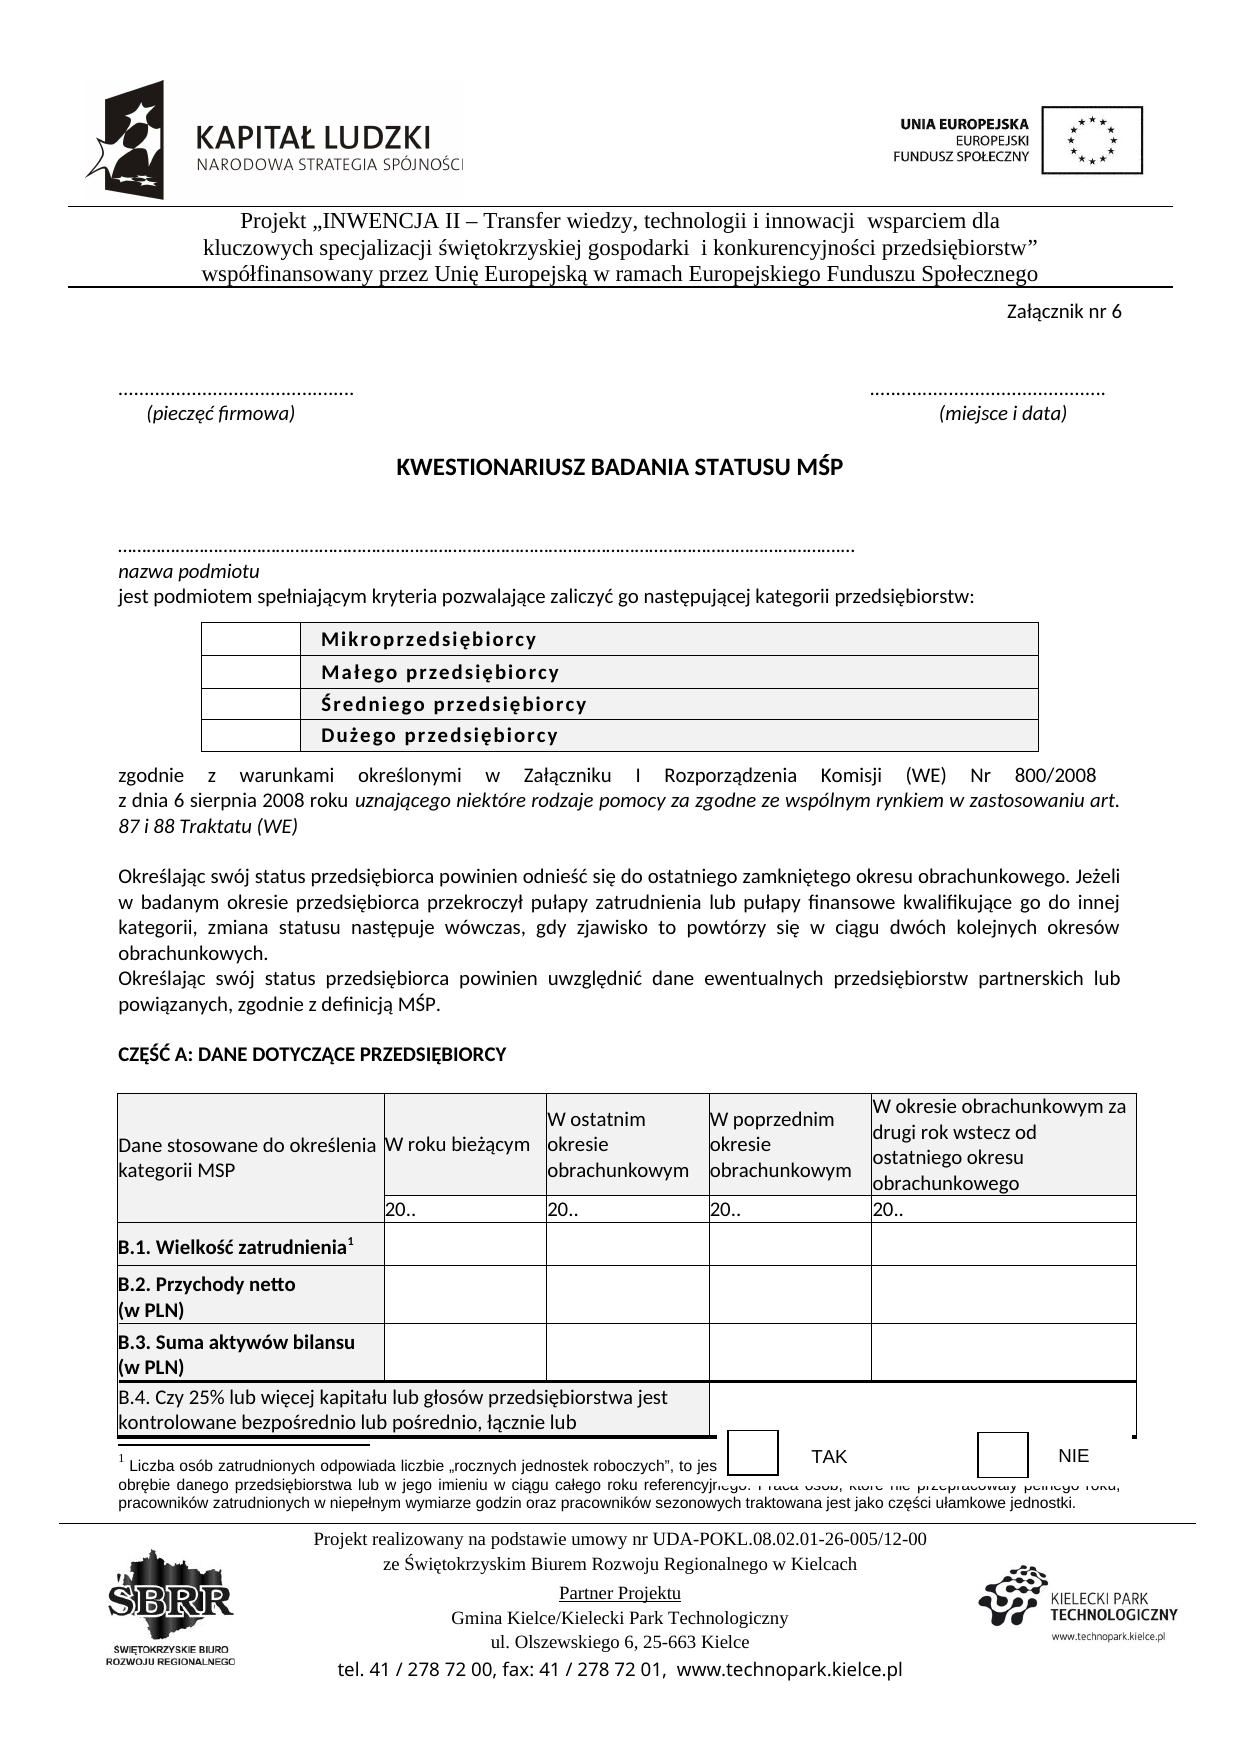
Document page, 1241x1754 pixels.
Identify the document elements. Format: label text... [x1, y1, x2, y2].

picture [84, 80, 463, 200]
table_cell Małego przedsiębiorcy [301, 656, 1038, 688]
table_cell [385, 1266, 546, 1322]
text jest podmiotem spełniającym kryteria pozwalające zaliczyć go następującej kategorii przedsiębiorstw: [118, 583, 1122, 609]
table_header Dane stosowane do określenia kategorii MSP [118, 1094, 384, 1222]
table_cell (pieczęć firmowa) [107, 400, 612, 426]
picture [967, 1552, 1189, 1662]
table_header [202, 623, 300, 655]
text Określając swój status przedsiębiorca powinien odnieść się do ostatniego zamkniętego okresu obrachunkowego. Jeżeli w badanym okresie przedsiębiorca przekroczył pułapy zatrudnienia lub pułapy finansowe kwalifikujące go do innej kategorii, zmiana statusu następuje wówczas, gdy zjawisko to powtórzy się w ciągu dwóch kolejnych okresów obrachunkowych. [118, 864, 1122, 965]
table_cell [547, 1223, 709, 1265]
table_cell [202, 656, 300, 688]
table_cell [202, 720, 300, 751]
table_cell [710, 1223, 871, 1265]
table_cell [872, 1223, 1136, 1265]
table_cell [710, 1266, 871, 1322]
table_cell [202, 689, 300, 719]
table_cell Średniego przedsiębiorcy [301, 689, 1038, 719]
table_cell B.1. Wielkość zatrudnienia [118, 1223, 384, 1265]
table_cell 20.. [710, 1196, 871, 1222]
text CZĘŚĆ A: DANE DOTYCZĄCE PRZEDSIĘBIORCY [118, 1042, 1122, 1067]
table_cell [547, 1324, 709, 1380]
text Określając swój status przedsiębiorca powinien uwzględnić dane ewentualnych przedsiębiorstw partnerskich lub powiązanych, zgodnie z definicją MŚP. [118, 965, 1122, 1016]
table_cell [872, 1266, 1136, 1322]
table_header Mikroprzedsiębiorcy [301, 623, 1038, 655]
table_cell [872, 1324, 1136, 1380]
picture [105, 1549, 235, 1665]
table_header W poprzednim okresie obrachunkowym [710, 1094, 871, 1195]
table_header W ostatnim okresie obrachunkowym [547, 1094, 709, 1195]
table_header ............................................. [612, 375, 1118, 400]
table_cell (miejsce i data) [612, 400, 1118, 426]
table_cell B.2. Przychody netto (w PLN) [118, 1266, 384, 1322]
table_cell [710, 1383, 1136, 1435]
table_header W roku bieżącym [385, 1094, 546, 1195]
table_cell Dużego przedsiębiorcy [301, 720, 1038, 751]
text KWESTIONARIUSZ BADANIA STATUSU MŚP [118, 451, 1122, 482]
table_cell [385, 1223, 546, 1265]
table_cell 20.. [872, 1196, 1136, 1222]
table_cell [385, 1324, 546, 1380]
text …………………………………………………………………………………………………………………………………….… [118, 533, 1122, 558]
text zgodnie z warunkami określonymi w Załączniku I Rozporządzenia Komisji (WE) Nr 800/2008 z dnia 6 sierpnia 2008 roku uznającego niektóre rodzaje pomocy za zgodne ze wspólnym rynkiem w zastosowaniu art. 87 i 88 Traktatu (WE) [118, 762, 1122, 838]
table_header W okresie obrachunkowym za drugi rok wstecz od ostatniego okresu obrachunkowego [872, 1094, 1136, 1195]
table_cell 20.. [547, 1196, 709, 1222]
text nazwa podmiotu [118, 558, 1122, 583]
table_cell [710, 1324, 871, 1380]
table_cell [547, 1266, 709, 1322]
picture [873, 87, 1163, 193]
table_cell B.3. Suma aktywów bilansu (w PLN) [118, 1324, 384, 1380]
table_header ............................................. [107, 375, 612, 400]
text Załącznik nr 6 [118, 299, 1122, 324]
table_cell 20.. [385, 1196, 546, 1222]
